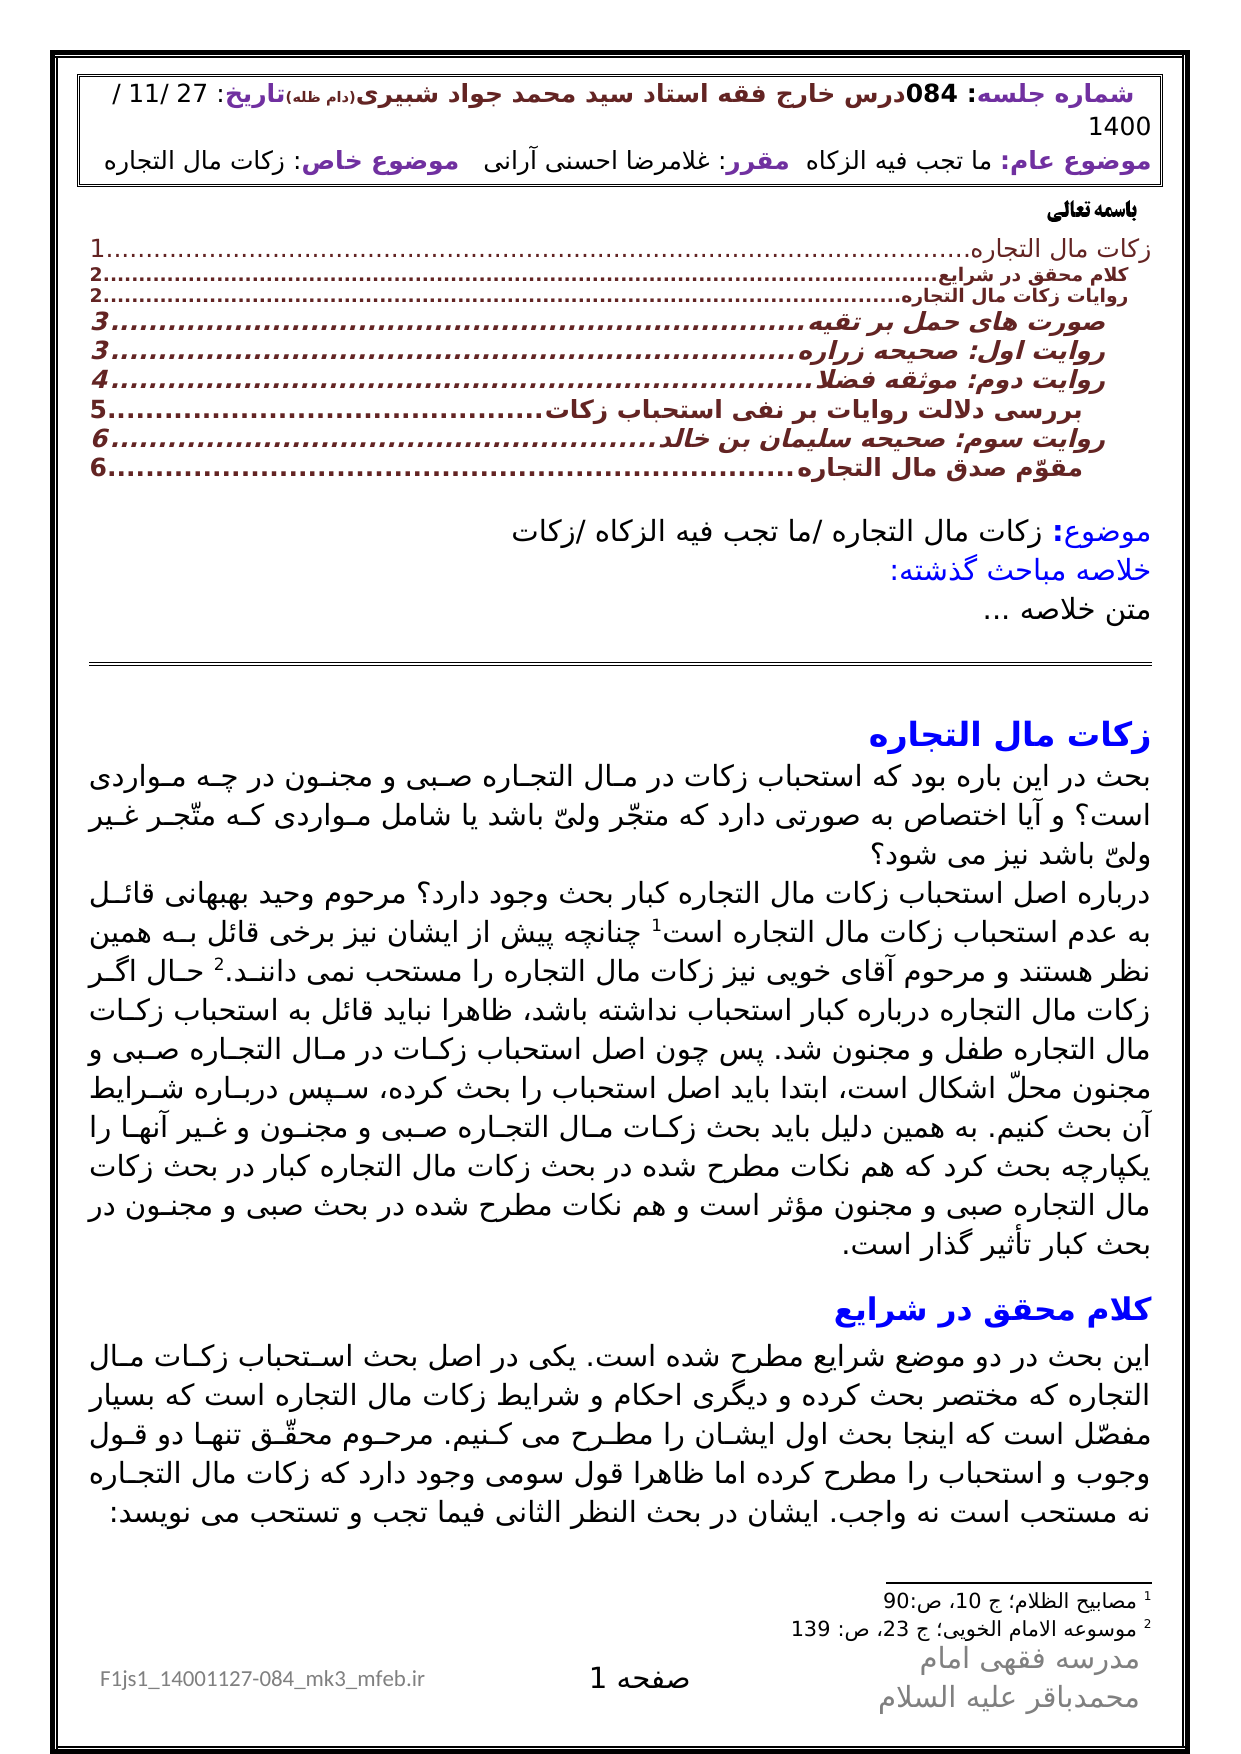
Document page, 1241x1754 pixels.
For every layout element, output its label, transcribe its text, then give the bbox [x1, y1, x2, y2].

text این بحث در دو موضع شرایع مطرح شده است. یکی در اصل بحث استحباب زکات مال التجاره که مختصر بحث کرده و دیگری احکام و شرایط زکات مال التجاره است که بسیار مفصّل است که اینجا بحث اول ایشان را مطرح می کنیم. مرحوم محقّق تنها دو قول وجوب و استحباب را مطرح کرده اما ظاهرا قول سومی وجود دارد که زکات مال التجاره نه مستحب است نه واجب. ایشان در بحث النظر الثانی فیما تجب و تستحب می نویسد: [89, 1339, 1152, 1529]
text زکات مال التجاره 1 [89, 234, 1152, 263]
text روایت سوم: صحیحه سلیمان بن خالد 6 [89, 424, 1106, 453]
text صورت های حمل بر تقیه 3 [89, 307, 1106, 336]
text موضوع: زکات مال التجاره /ما تجب فیه الزکاه /زکات [89, 514, 1152, 548]
text کلام محقق در شرایع 2 [89, 263, 1128, 285]
text مقوّم صدق مال التجاره 6 [89, 453, 1083, 482]
subtitle زکات مال التجاره [89, 715, 1152, 754]
text درباره اصل استحباب زکات مال التجاره کبار بحث وجود دارد؟ مرحوم وحید بهبهانی قائل به عدم استحباب زکات مال التجاره است چنانچه پیش از ایشان نیز برخی قائل به همین نظر هستند و مرحوم آقای خویی نیز زکات مال التجاره را مستحب نمی دانند. حال اگر زکات مال التجاره درباره کبار استحباب نداشته باشد، ظاهرا نباید قائل به استحباب زکات مال التجاره طفل و مجنون شد. پس چون اصل استحباب زکات در مال التجاره صبی و مجنون محلّ اشکال است، ابتدا باید اصل استحباب را بحث کرده، سپس درباره شرایط آن بحث کنیم. به همین دلیل باید بحث زکات مال التجاره صبی و مجنون و غیر آنها را یکپارچه بحث کرد که هم نکات مطرح شده در بحث زکات مال التجاره کبار در بحث زکات مال التجاره صبی و مجنون مؤثر است و هم نکات مطرح شده در بحث صبی و مجنون در بحث کبار تأثیر گذار است. [89, 876, 1152, 1261]
picture [1032, 190, 1152, 231]
text روایت اول: صحیحه زراره 3 [89, 336, 1106, 366]
text بررسی دلالت روایات بر نفی استحباب زکات 5 [89, 395, 1083, 424]
text خلاصه مباحث گذشته: [89, 553, 1152, 587]
subtitle کلام محقق در شرایع [89, 1291, 1152, 1327]
text روایت دوم: موثقه فضلا 4 [89, 366, 1106, 395]
text روایات زکات مال التجاره 2 [89, 285, 1128, 307]
text بحث در این باره بود که استحباب زکات در مال التجاره صبی و مجنون در چه مواردی است؟ و آیا اختصاص به صورتی دارد که متجّر ولیّ باشد یا شامل مواردی که متّجر غیر ولیّ باشد نیز می شود؟ [89, 759, 1152, 871]
text متن خلاصه ... [89, 592, 1152, 626]
